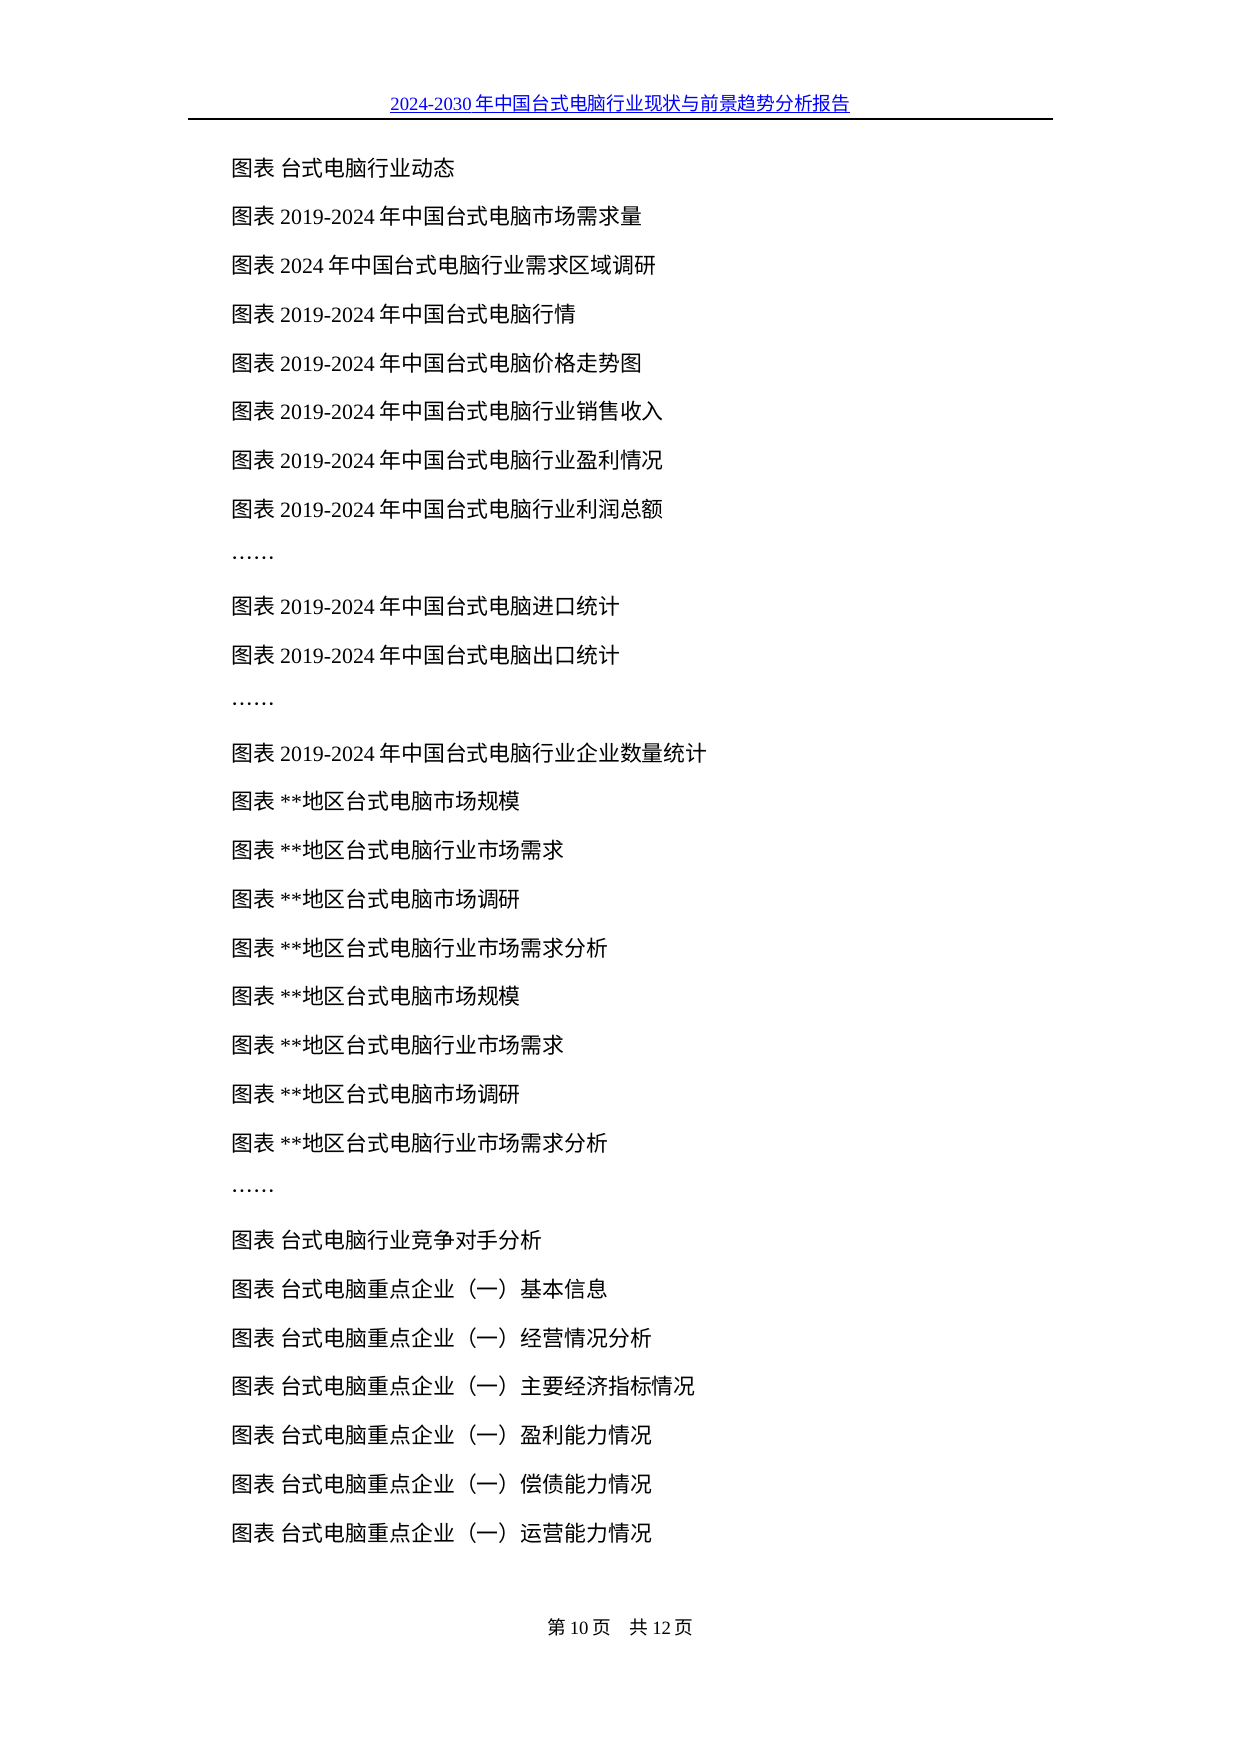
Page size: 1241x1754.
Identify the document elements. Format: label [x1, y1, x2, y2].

text [187, 150, 1053, 1548]
